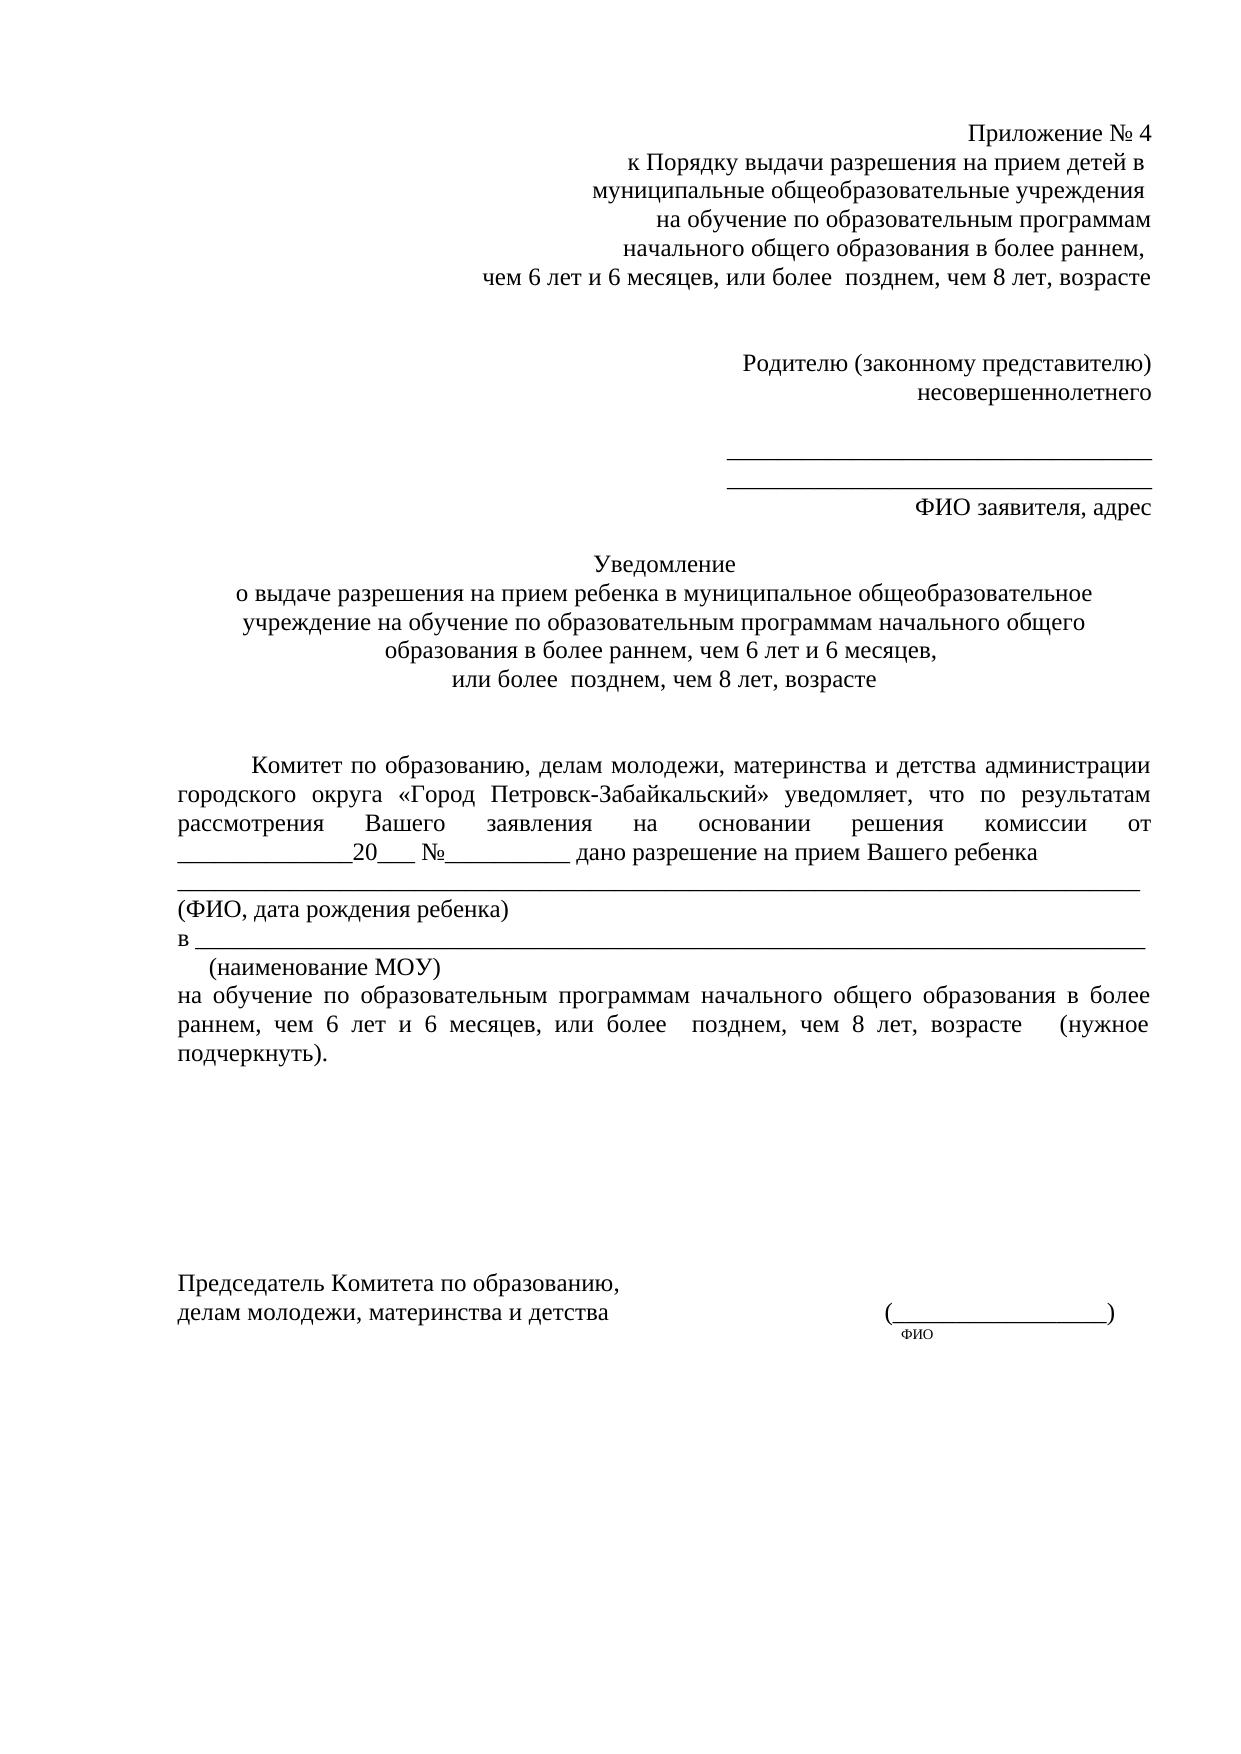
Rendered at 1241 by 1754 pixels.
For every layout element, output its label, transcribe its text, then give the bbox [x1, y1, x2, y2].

text __________________________________ [177, 434, 1152, 463]
text (ФИО, дата рождения ребенка) [177, 894, 1152, 923]
text к Порядку выдачи разрешения на прием детей в муниципальные общеобразовательные учреждения на обучение по образовательным программам начального общего образования в более раннем, чем 6 лет и 6 месяцев, или более позднем, чем 8 лет, возрасте [177, 147, 1152, 291]
text Уведомление [177, 549, 1152, 578]
text Родителю (законному представителю) [177, 348, 1152, 377]
text Приложение № 4 [694, 118, 1152, 147]
text ФИО заявителя, адрес [177, 492, 1152, 549]
text о выдаче разрешения на прием ребенка в муниципальное общеобразовательное учреждение на обучение по образовательным программам начального общего образования в более раннем, чем 6 лет и 6 месяцев, или более позднем, чем 8 лет, возрасте [177, 578, 1152, 693]
text в ____________________________________________________________________________ [177, 923, 1152, 952]
text несовершеннолетнего [177, 377, 1152, 406]
text _____________________________________________________________________________ [177, 866, 1152, 894]
text на обучение по образовательным программам начального общего образования в более раннем, чем 6 лет и 6 месяцев, или более позднем, чем 8 лет, возрасте (нужное подчеркнуть). [177, 981, 1152, 1067]
text Комитет по образованию, делам молодежи, материнства и детства администрации городского округа «Город Петровск-Забайкальский» уведомляет, что по результатам рассмотрения Вашего заявления на основании решения комиссии от ______________20___ №__________ дано разрешение на прием Вашего ребенка [177, 751, 1152, 866]
text Председатель Комитета по образованию, [177, 1268, 1152, 1297]
text ФИО [901, 1326, 1122, 1354]
text (наименование МОУ) [177, 952, 1152, 981]
text __________________________________ [177, 463, 1152, 492]
text делам молодежи, материнства и детства (_________________) [177, 1297, 1152, 1326]
